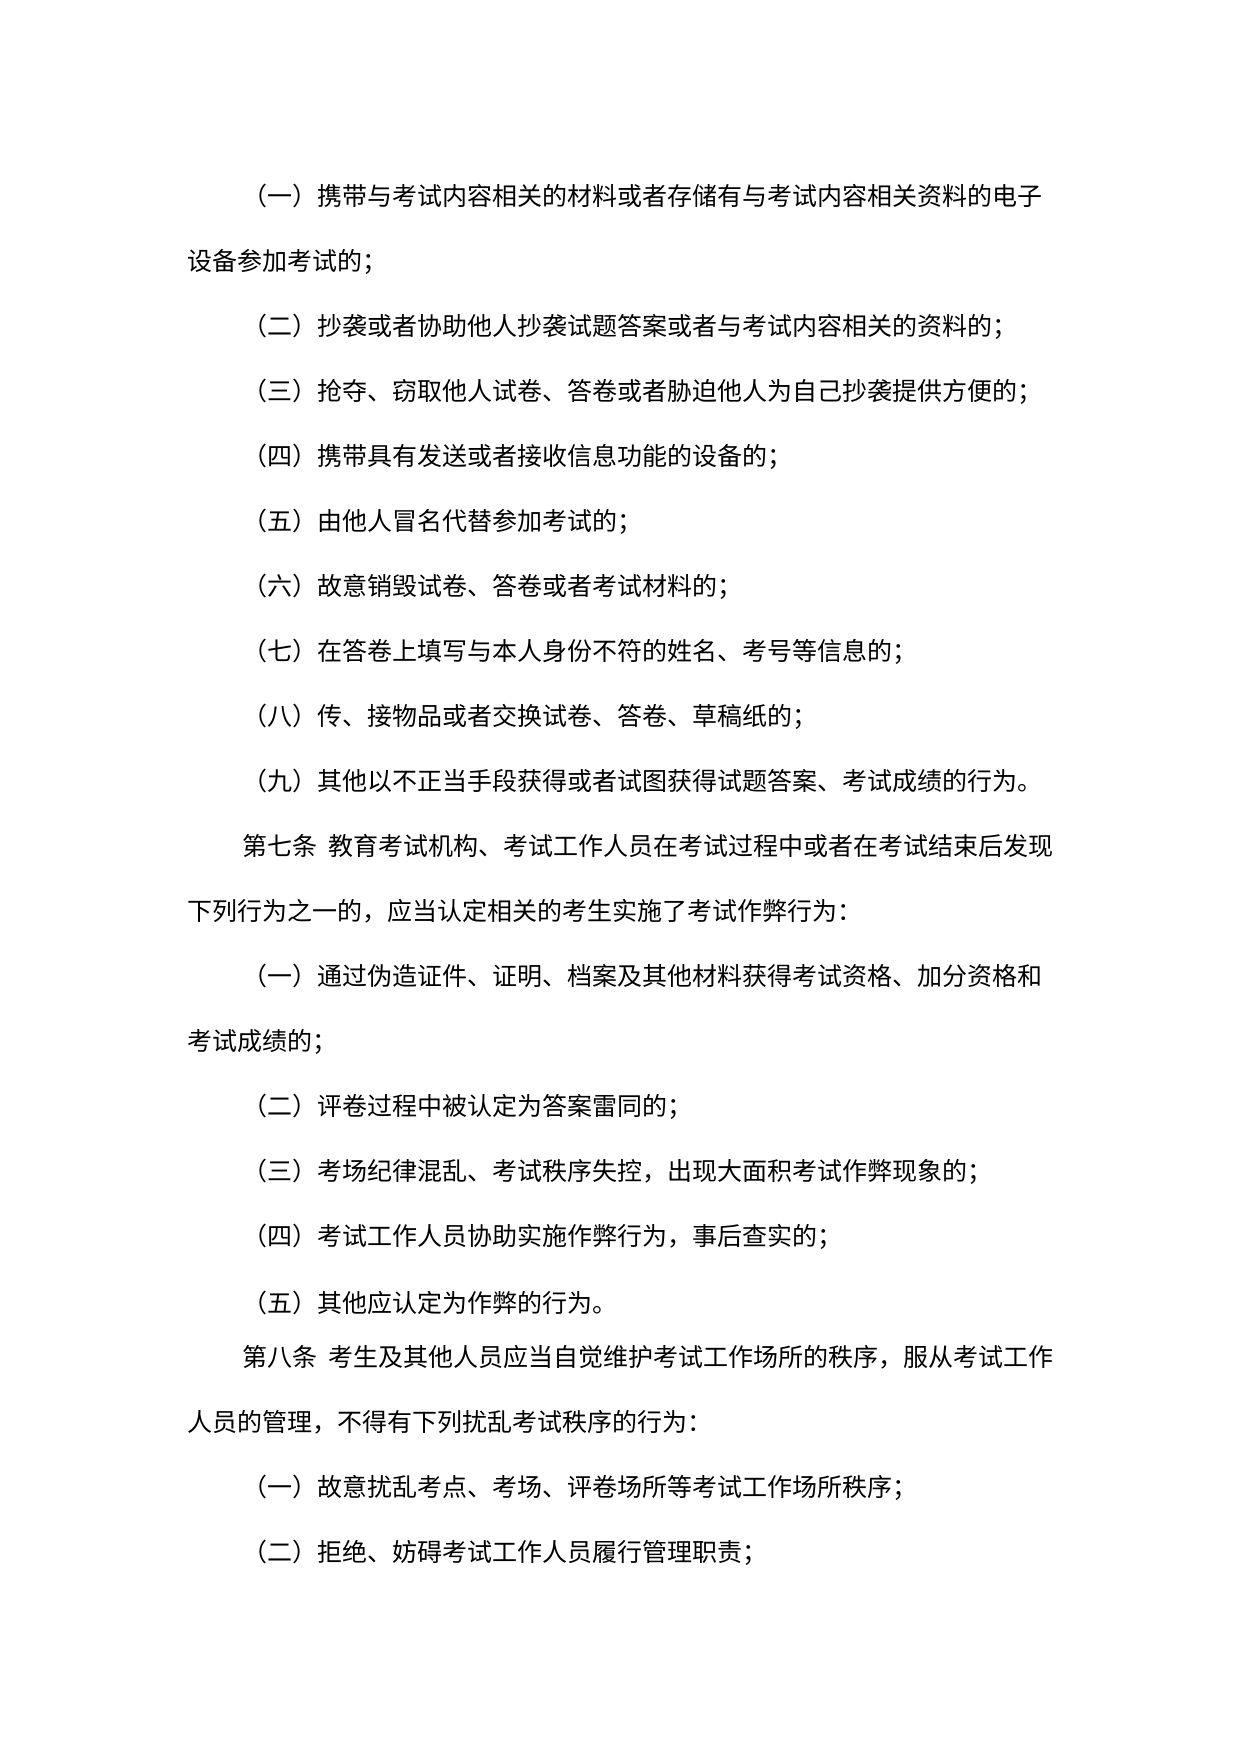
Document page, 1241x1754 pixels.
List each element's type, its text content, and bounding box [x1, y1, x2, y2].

text （五）其他应认定为作弊的行为。 [187, 1267, 1058, 1323]
text （四）携带具有发送或者接收信息功能的设备的； [187, 422, 1058, 487]
text （一）故意扰乱考点、考场、评卷场所等考试工作场所秩序； [187, 1453, 1058, 1518]
text （四）考试工作人员协助实施作弊行为，事后查实的； [187, 1202, 1058, 1267]
text （七）在答卷上填写与本人身份不符的姓名、考号等信息的； [187, 617, 1058, 682]
text 第八条 考生及其他人员应当自觉维护考试工作场所的秩序，服从考试工作人员的管理，不得有下列扰乱考试秩序的行为： [187, 1323, 1058, 1453]
text （二）抄袭或者协助他人抄袭试题答案或者与考试内容相关的资料的； [187, 292, 1058, 357]
text （三）抢夺、窃取他人试卷、答卷或者胁迫他人为自己抄袭提供方便的； [187, 357, 1058, 422]
text （六）故意销毁试卷、答卷或者考试材料的； [187, 552, 1058, 617]
text （五）由他人冒名代替参加考试的； [187, 487, 1058, 552]
text （九）其他以不正当手段获得或者试图获得试题答案、考试成绩的行为。 [187, 747, 1058, 812]
text （一）携带与考试内容相关的材料或者存储有与考试内容相关资料的电子设备参加考试的； [187, 162, 1058, 292]
text （二）拒绝、妨碍考试工作人员履行管理职责； [187, 1518, 1058, 1583]
text （三）考场纪律混乱、考试秩序失控，出现大面积考试作弊现象的； [187, 1137, 1058, 1202]
text （二）评卷过程中被认定为答案雷同的； [187, 1072, 1058, 1137]
text （八）传、接物品或者交换试卷、答卷、草稿纸的； [187, 682, 1058, 747]
text （一）通过伪造证件、证明、档案及其他材料获得考试资格、加分资格和考试成绩的； [187, 942, 1058, 1072]
text 第七条 教育考试机构、考试工作人员在考试过程中或者在考试结束后发现下列行为之一的，应当认定相关的考生实施了考试作弊行为： [187, 812, 1058, 942]
